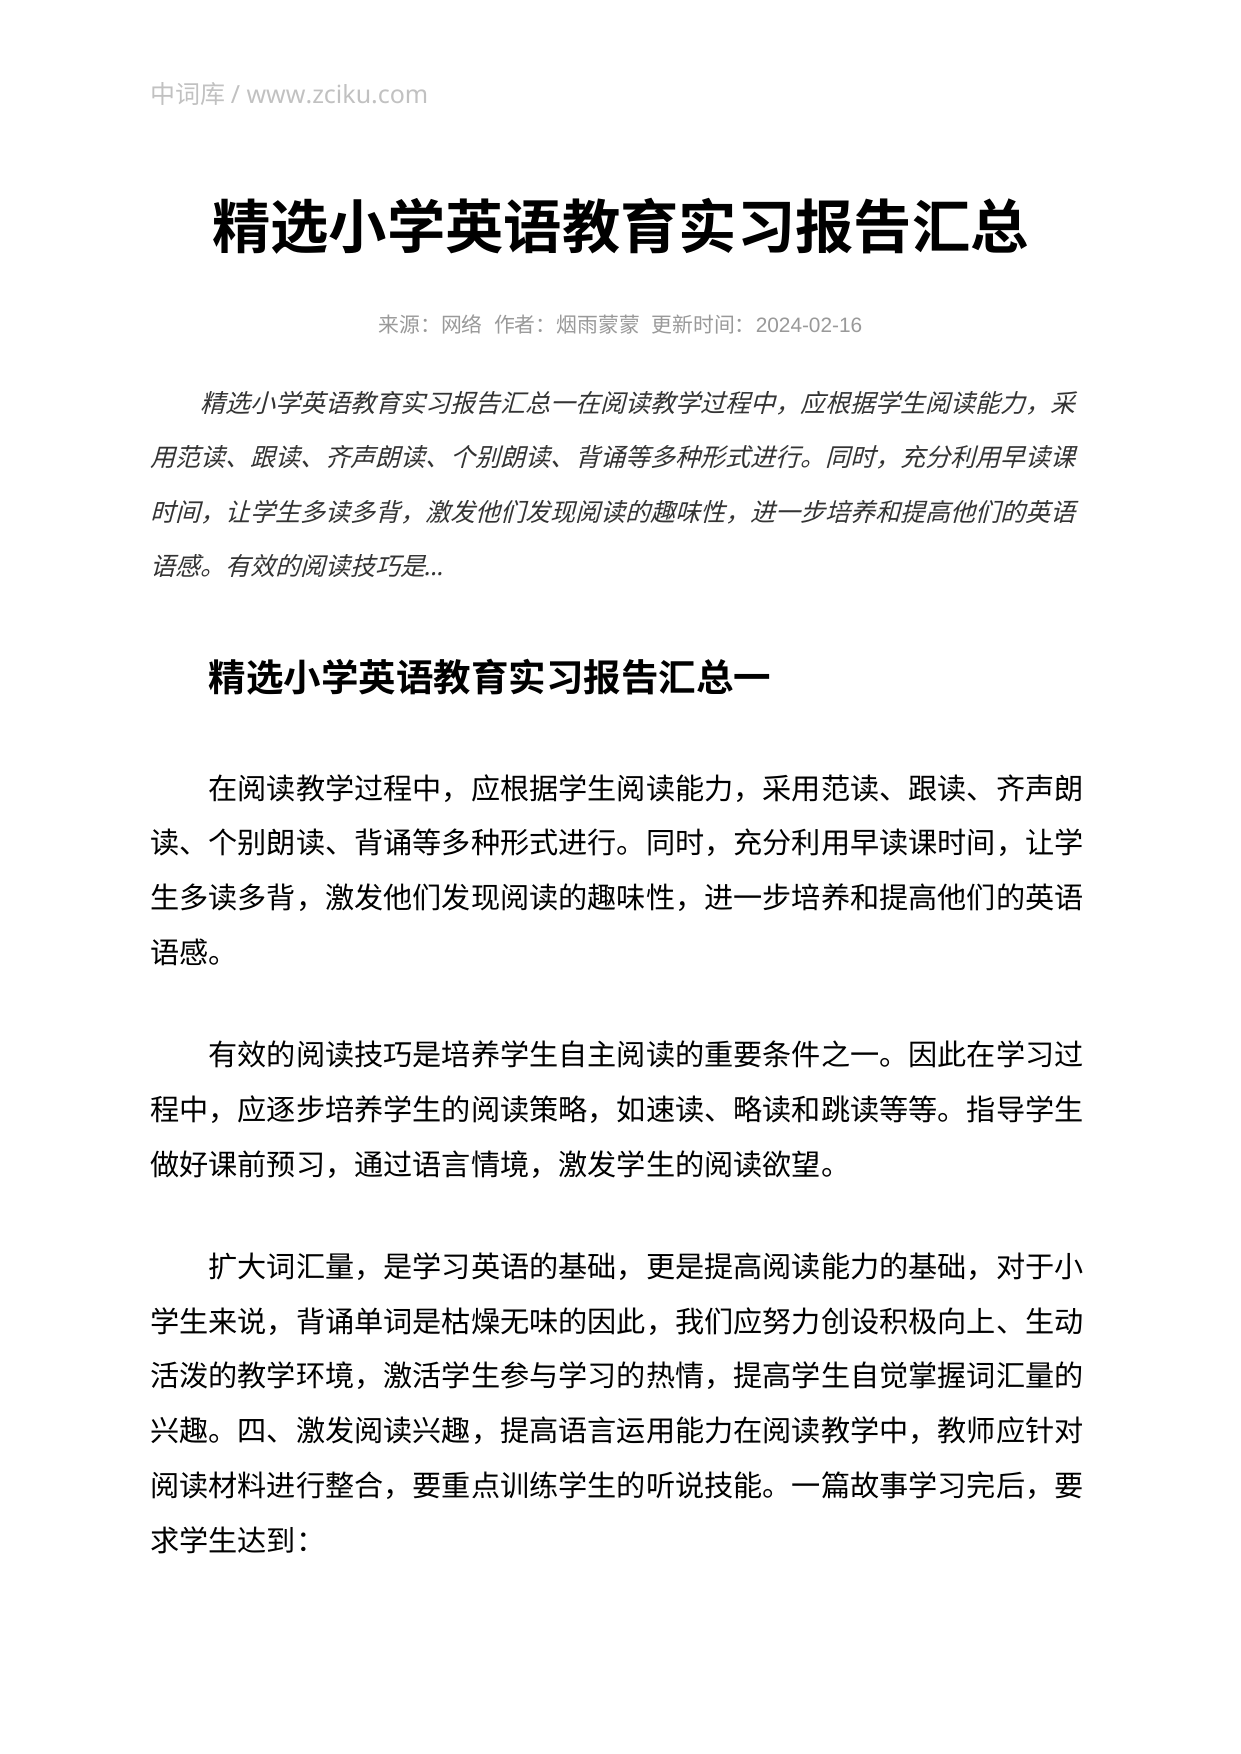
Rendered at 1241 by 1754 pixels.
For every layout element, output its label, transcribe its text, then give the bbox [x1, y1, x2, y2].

text 有效的阅读技巧是培养学生自主阅读的重要条件之一。因此在学习过程中，应逐步培养学生的阅读策略，如速读、略读和跳读等等。指导学生做好课前预习，通过语言情境，激发学生的阅读欲望。 [150, 1032, 1090, 1184]
text 扩大词汇量，是学习英语的基础，更是提高阅读能力的基础，对于小学生来说，背诵单词是枯燥无味的因此，我们应努力创设积极向上、生动活泼的教学环境，激活学生参与学习的热情，提高学生自觉掌握词汇量的兴趣。四、激发阅读兴趣，提高语言运用能力在阅读教学中，教师应针对阅读材料进行整合，要重点训练学生的听说技能。一篇故事学习完后，要求学生达到： [150, 1243, 1090, 1560]
text 精选小学英语教育实习报告汇总一 [150, 648, 1090, 702]
text 在阅读教学过程中，应根据学生阅读能力，采用范读、跟读、齐声朗读、个别朗读、背诵等多种形式进行。同时，充分利用早读课时间，让学生多读多背，激发他们发现阅读的趣味性，进一步培养和提高他们的英语语感。 [150, 765, 1090, 972]
text 精选小学英语教育实习报告汇总一在阅读教学过程中，应根据学生阅读能力，采用范读、跟读、齐声朗读、个别朗读、背诵等多种形式进行。同时，充分利用早读课时间，让学生多读多背，激发他们发现阅读的趣味性，进一步培养和提高他们的英语语感。有效的阅读技巧是... [150, 383, 1090, 583]
text 来源：网络 作者：烟雨蒙蒙 更新时间：2024-02-16 [150, 313, 1090, 337]
subtitle 精选小学英语教育实习报告汇总 [150, 181, 1090, 266]
